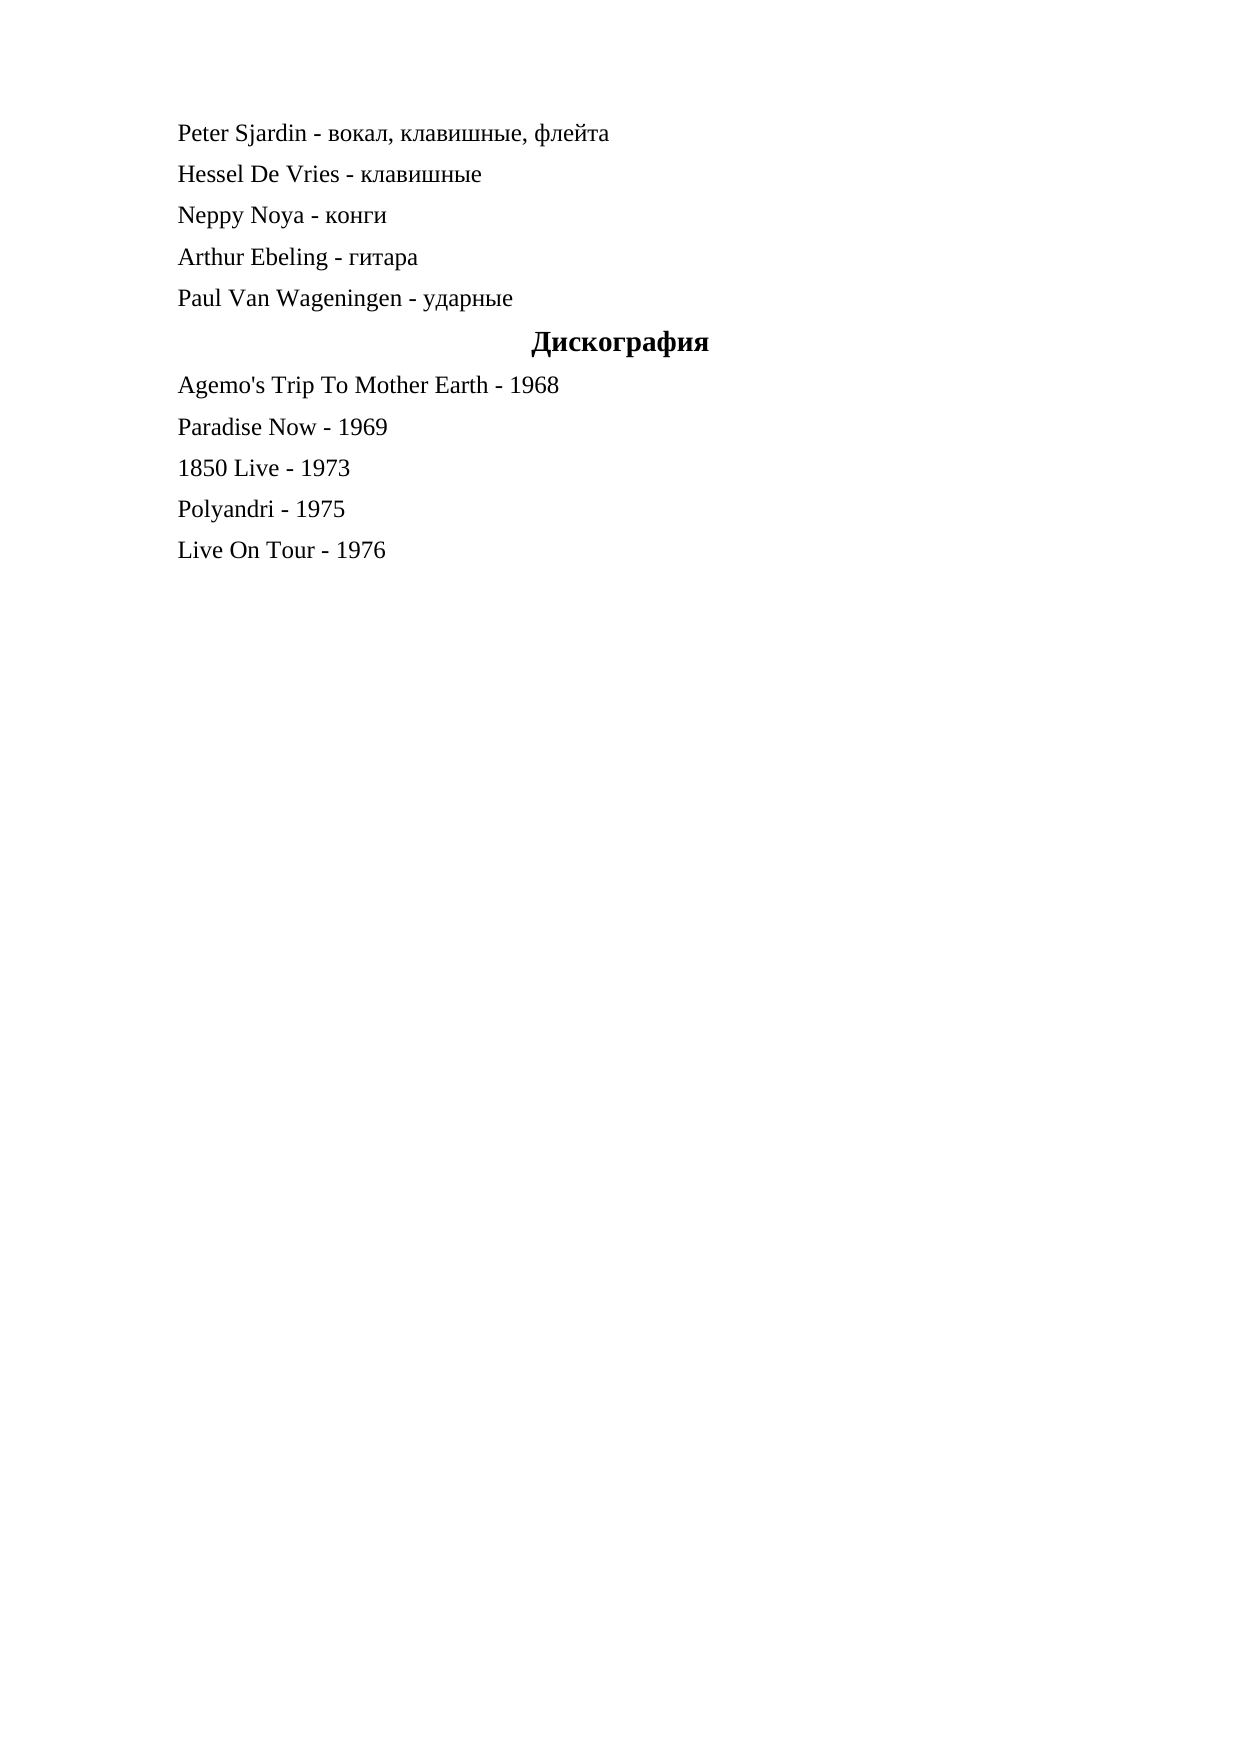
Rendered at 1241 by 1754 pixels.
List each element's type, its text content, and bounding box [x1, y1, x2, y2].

text Neppy Noya - конги [118, 201, 1122, 229]
text Arthur Ebeling - гитара [118, 242, 1122, 271]
text Live On Tour - 1976 [118, 535, 1122, 564]
text Polyandri - 1975 [118, 494, 1122, 523]
text Agemo's Trip To Mother Earth - 1968 [118, 370, 1122, 399]
text Дискография [118, 324, 1122, 358]
text Paradise Now - 1969 [118, 412, 1122, 440]
text 1850 Live - 1973 [118, 453, 1122, 482]
text Paul Van Wageningen - ударные [118, 283, 1122, 312]
text Hessel De Vries - клавишные [118, 159, 1122, 188]
text Peter Sjardin - вокал, клавишные, флейта [118, 118, 1122, 147]
